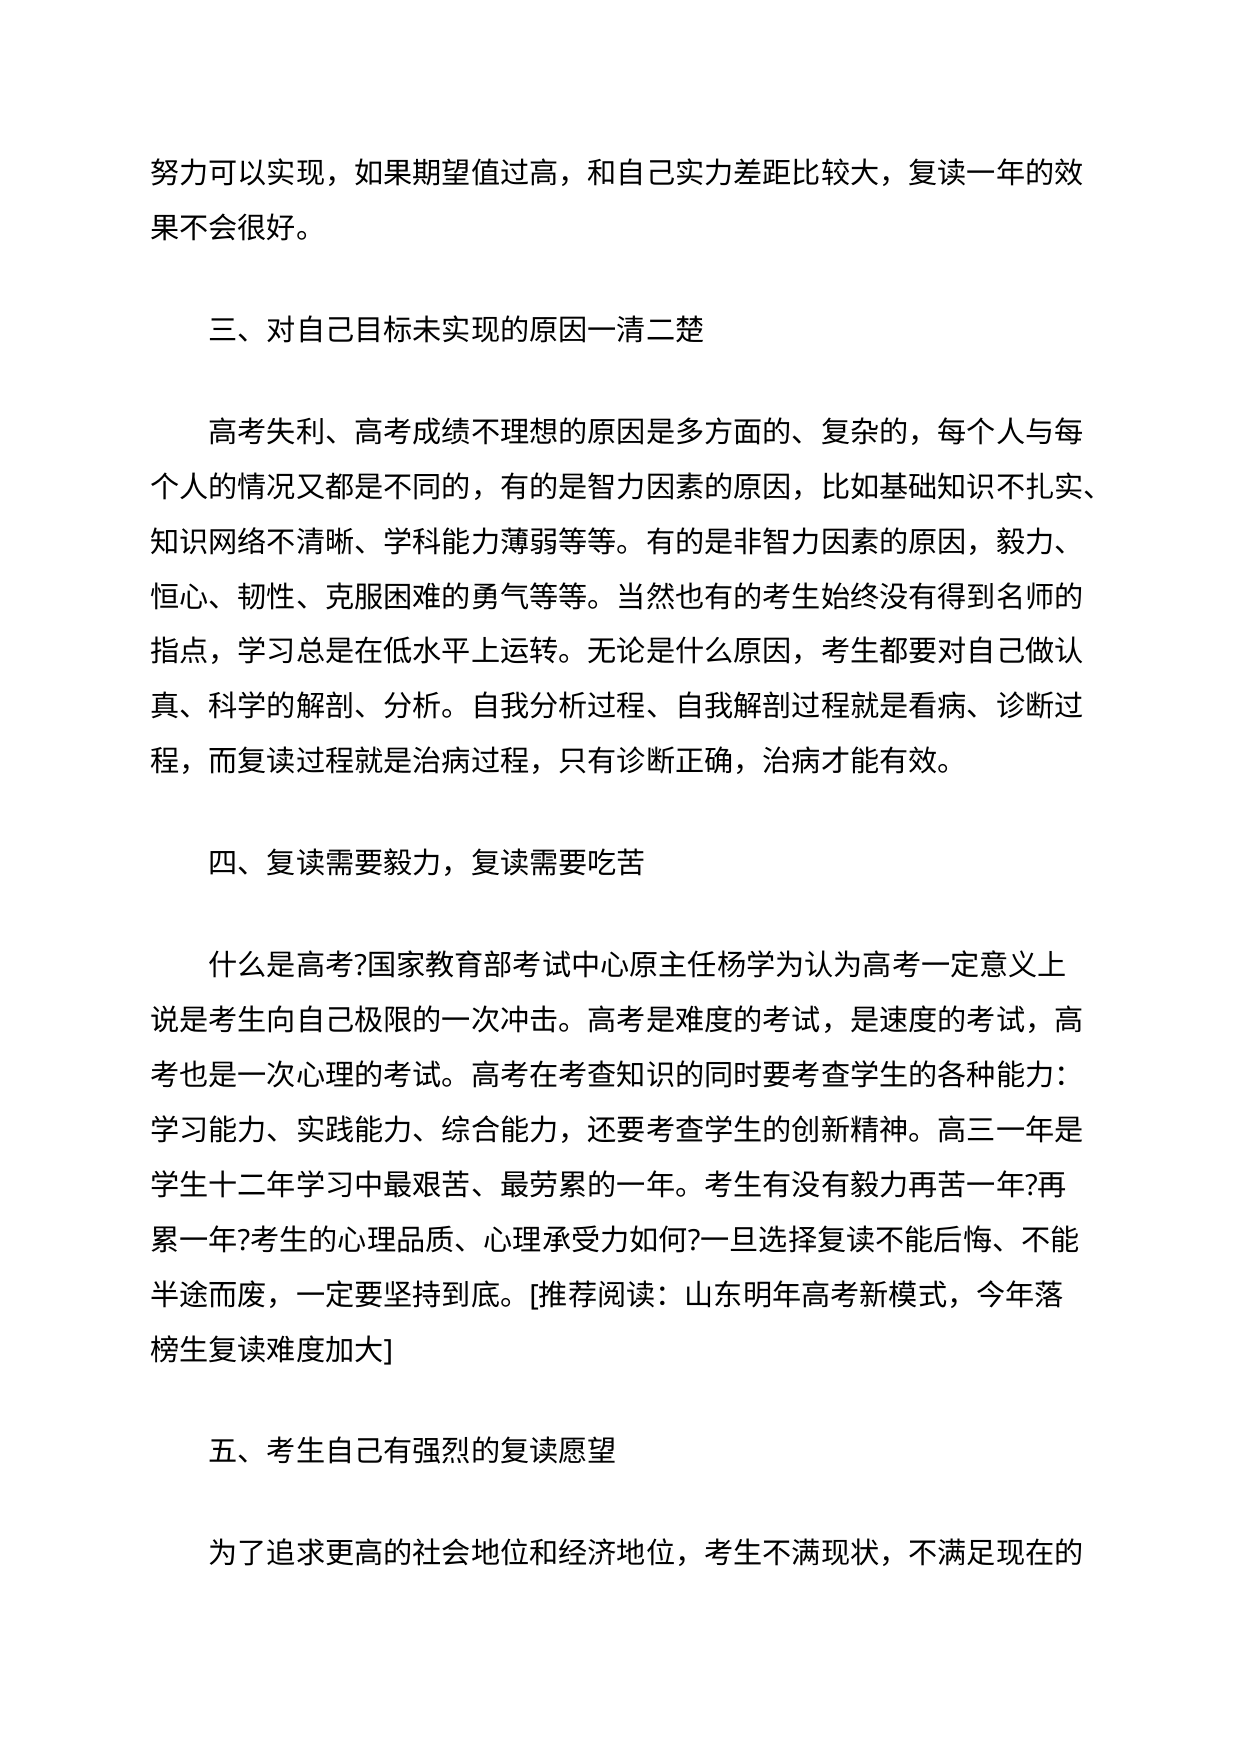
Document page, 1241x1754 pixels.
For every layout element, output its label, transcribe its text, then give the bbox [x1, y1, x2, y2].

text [150, 1530, 1090, 1572]
text 三、对自己目标未实现的原因一清二楚 [150, 307, 1090, 349]
text 高考失利、高考成绩不理想的原因是多方面的、复杂的，每个人与每个人的情况又都是不同的，有的是智力因素的原因，比如基础知识不扎实、知识网络不清晰、学科能力薄弱等等。有的是非智力因素的原因，毅力、恒心、韧性、克服困难的勇气等等。当然也有的考生始终没有得到名师的指点，学习总是在低水平上运转。无论是什么原因，考生都要对自己做认真、科学的解剖、分析。自我分析过程、自我解剖过程就是看病、诊断过程，而复读过程就是治病过程，只有诊断正确，治病才能有效。 [150, 408, 1090, 780]
text 四、复读需要毅力，复读需要吃苦 [150, 839, 1090, 882]
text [150, 150, 1090, 247]
text 五、考生自己有强烈的复读愿望 [150, 1428, 1090, 1470]
text 什么是高考?国家教育部考试中心原主任杨学为认为高考一定意义上说是考生向自己极限的一次冲击。高考是难度的考试，是速度的考试，高考也是一次心理的考试。高考在考查知识的同时要考查学生的各种能力：学习能力、实践能力、综合能力，还要考查学生的创新精神。高三一年是学生十二年学习中最艰苦、最劳累的一年。考生有没有毅力再苦一年?再累一年?考生的心理品质、心理承受力如何?一旦选择复读不能后悔、不能半途而废，一定要坚持到底。[推荐阅读：山东明年高考新模式，今年落榜生复读难度加大] [150, 941, 1090, 1368]
